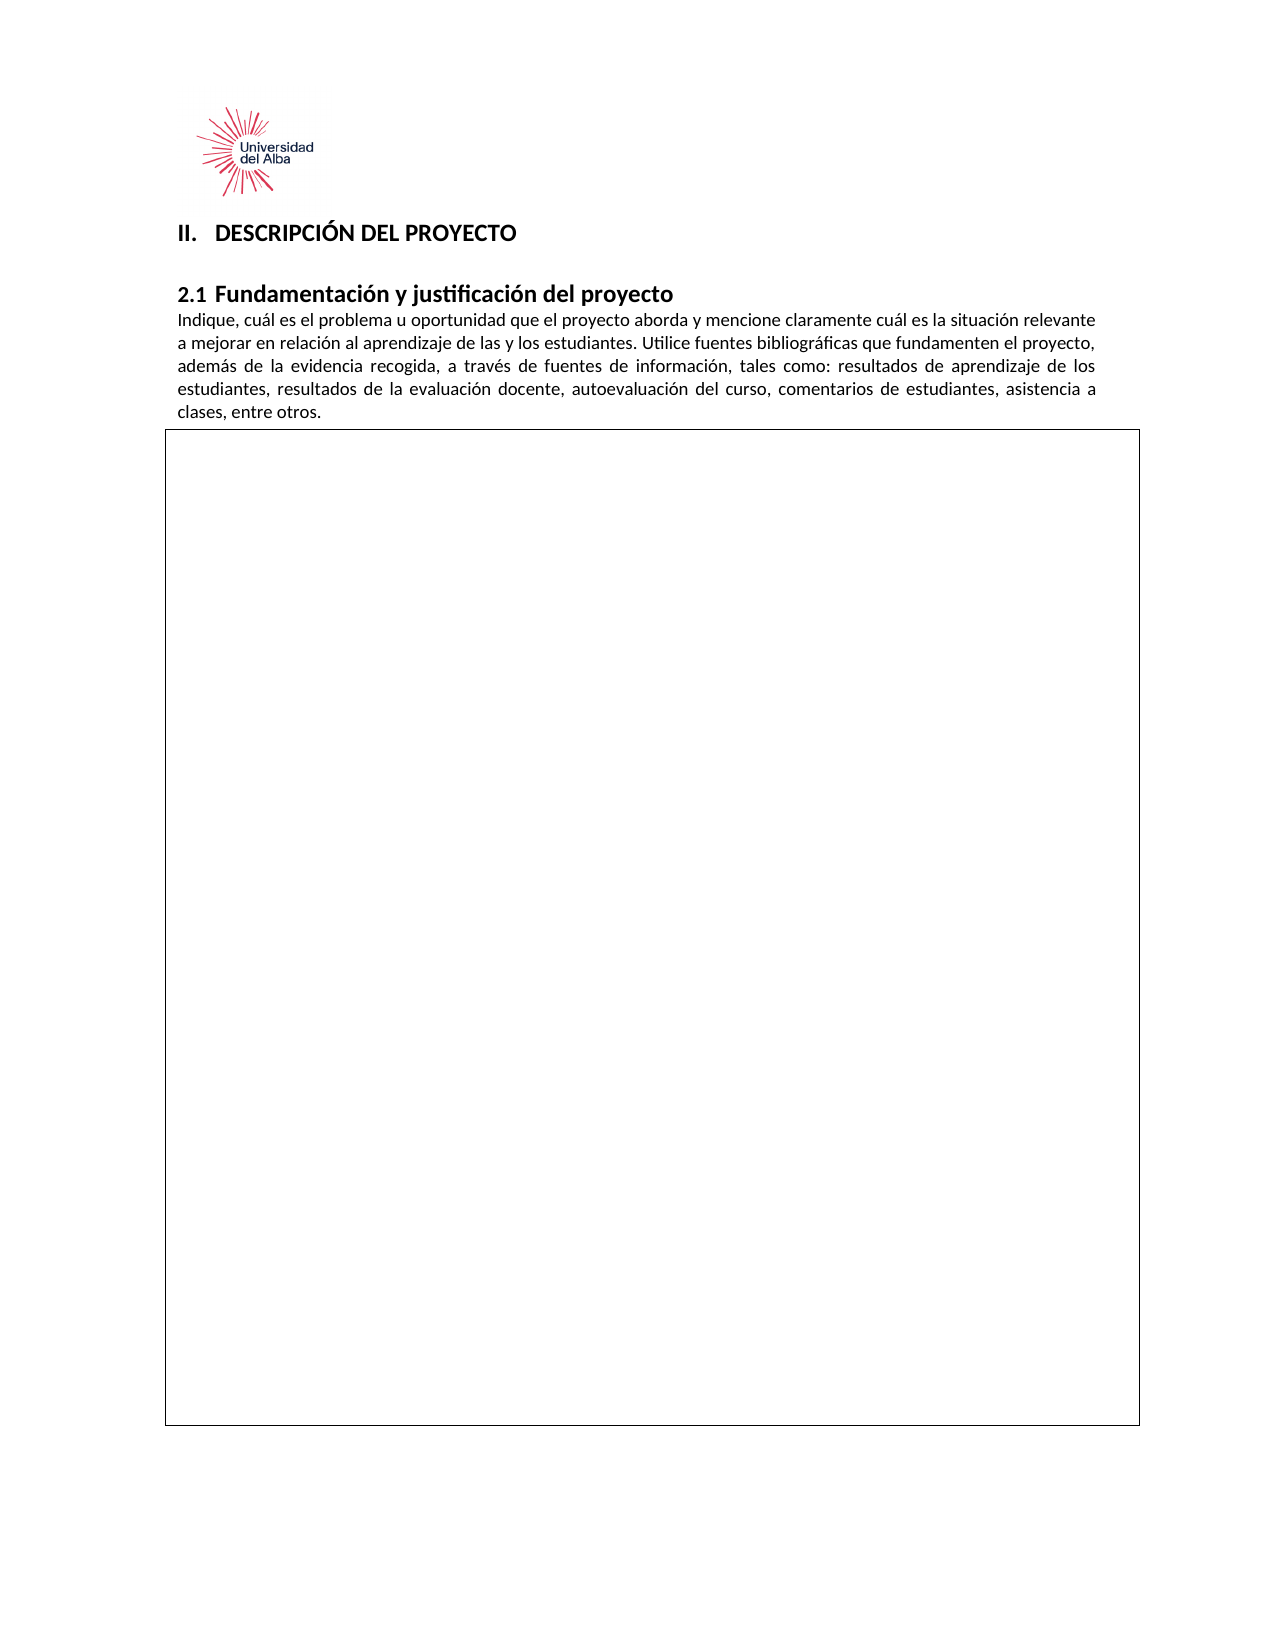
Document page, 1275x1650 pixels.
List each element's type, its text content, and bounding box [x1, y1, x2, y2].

picture [177, 86, 332, 217]
table_header [166, 430, 1139, 1425]
list DESCRIPCIÓN DEL PROYECTO [177, 217, 1098, 247]
list Fundamentación y justificación del proyecto [177, 278, 1098, 308]
text Indique, cuál es el problema u oportunidad que el proyecto aborda y mencione claramente cuál es la situación relevante a mejorar en relación al aprendizaje de las y los estudiantes. Utilice fuentes bibliográficas que fundamenten el proyecto, además de la evidencia recogida, a través de fuentes de información, tales como: resultados de aprendizaje de los estudiantes, resultados de la evaluación docente, autoevaluación del curso, comentarios de estudiantes, asistencia a clases, entre otros. [177, 308, 1098, 423]
